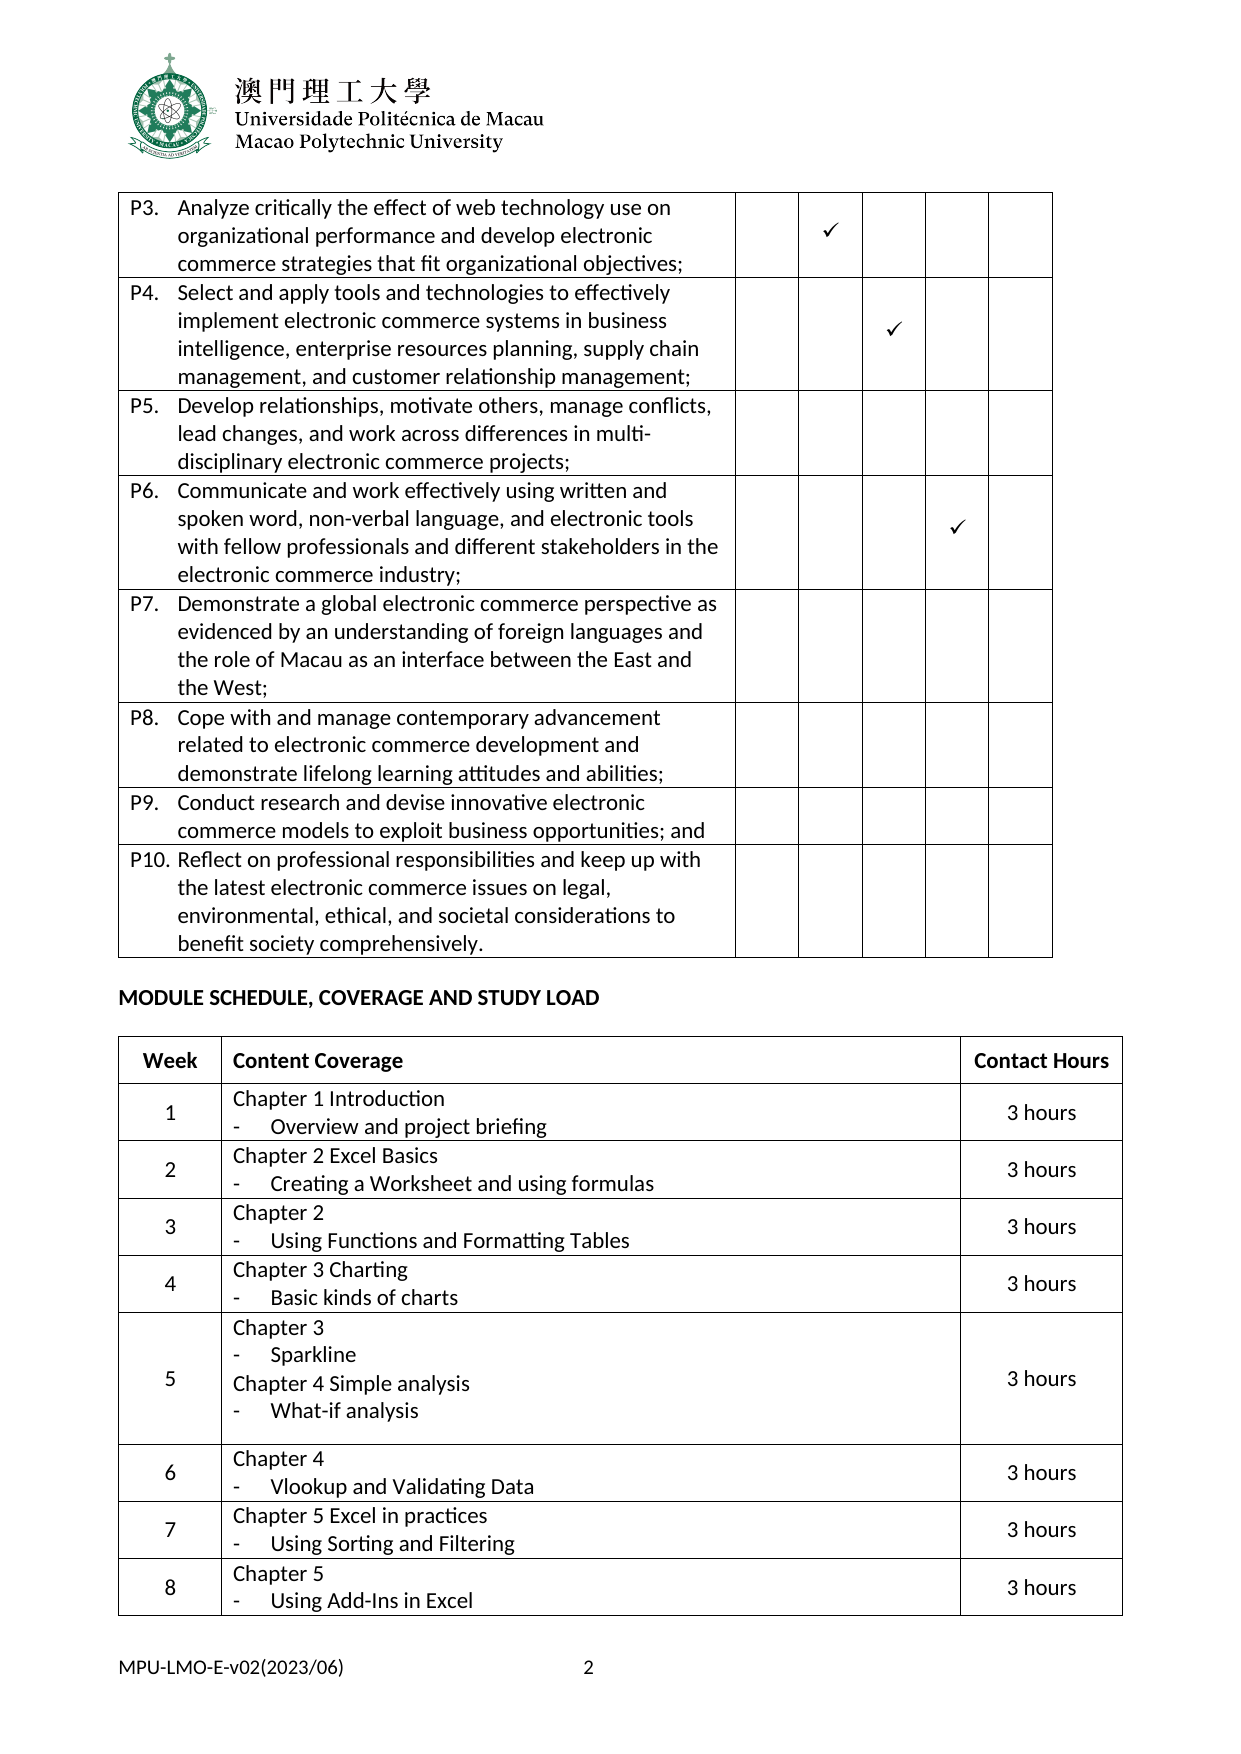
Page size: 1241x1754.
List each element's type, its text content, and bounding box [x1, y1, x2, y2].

table_cell [736, 391, 798, 475]
table_cell [799, 703, 862, 787]
table_cell [799, 193, 862, 277]
table_cell [736, 476, 798, 588]
table_cell 3 hours [961, 1502, 1122, 1558]
table_header Contact Hours [961, 1037, 1122, 1083]
table_cell 3 hours [961, 1445, 1122, 1501]
table_cell Chapter 5 Using Add-Ins in Excel [222, 1559, 960, 1615]
table_cell [863, 788, 925, 844]
table_cell 8 [119, 1559, 221, 1615]
table_cell [926, 845, 988, 957]
table_cell 3 hours [961, 1559, 1122, 1615]
table_cell 3 hours [961, 1199, 1122, 1254]
table_cell [989, 476, 1052, 588]
table_cell Select and apply tools and technologies to effectively implement electronic commerce systems in business intelligence, enterprise resources planning, supply chain management, and customer relationship management; [119, 278, 735, 390]
table_cell 3 hours [961, 1256, 1122, 1312]
table_cell Chapter 1 Introduction Overview and project briefing [222, 1084, 960, 1140]
table_cell 3 hours [961, 1313, 1122, 1443]
table_cell [989, 278, 1052, 390]
table_cell 3 hours [961, 1084, 1122, 1140]
table_cell [799, 391, 862, 475]
table_cell [926, 391, 988, 475]
table_cell [863, 845, 925, 957]
table_cell 6 [119, 1445, 221, 1501]
table_cell Chapter 2 Excel Basics Creating a Worksheet and using formulas [222, 1141, 960, 1197]
table_cell [736, 590, 798, 702]
table_cell [863, 193, 925, 277]
table_cell Chapter 3 Sparkline Chapter 4 Simple analysis What-if analysis [222, 1313, 960, 1443]
table_cell Chapter 2 Using Functions and Formatting Tables [222, 1199, 960, 1254]
table_cell [799, 476, 862, 588]
table_header Content Coverage [222, 1037, 960, 1083]
table_cell [736, 788, 798, 844]
table_cell [863, 391, 925, 475]
table_cell [799, 788, 862, 844]
table_cell [799, 845, 862, 957]
table_cell Cope with and manage contemporary advancement related to electronic commerce development and demonstrate lifelong learning attitudes and abilities; [119, 703, 735, 787]
table_cell [926, 590, 988, 702]
picture [118, 43, 547, 166]
table_cell [736, 278, 798, 390]
table_cell [736, 845, 798, 957]
table_cell 2 [119, 1141, 221, 1197]
table_cell [926, 703, 988, 787]
table_cell [926, 788, 988, 844]
text Module SCHEDULE, Coverage and study load [118, 983, 1122, 1011]
table_cell [863, 476, 925, 588]
table_cell Reflect on professional responsibilities and keep up with the latest electronic commerce issues on legal, environmental, ethical, and societal considerations to benefit society comprehensively. [119, 845, 735, 957]
table_cell [799, 278, 862, 390]
table_cell 1 [119, 1084, 221, 1140]
table_cell Chapter 4 Vlookup and Validating Data [222, 1445, 960, 1501]
table_cell [989, 391, 1052, 475]
table_cell [926, 193, 988, 277]
table_cell [863, 278, 925, 390]
table_header Week [119, 1037, 221, 1083]
table_cell 3 [119, 1199, 221, 1254]
table_cell Develop relationships, motivate others, manage conflicts, lead changes, and work across differences in multi-disciplinary electronic commerce projects; [119, 391, 735, 475]
table_cell [926, 278, 988, 390]
table_cell 4 [119, 1256, 221, 1312]
table_cell [989, 703, 1052, 787]
table_cell Analyze critically the effect of web technology use on organizational performance and develop electronic commerce strategies that fit organizational objectives; [119, 193, 735, 277]
table_cell [736, 193, 798, 277]
table_cell 5 [119, 1313, 221, 1443]
table_cell Demonstrate a global electronic commerce perspective as evidenced by an understanding of foreign languages and the role of Macau as an interface between the East and the West; [119, 590, 735, 702]
table_cell [736, 703, 798, 787]
table_cell [799, 590, 862, 702]
table_cell [863, 703, 925, 787]
table_cell Conduct research and devise innovative electronic commerce models to exploit business opportunities; and [119, 788, 735, 844]
table_cell [989, 788, 1052, 844]
table_cell Chapter 5 Excel in practices Using Sorting and Filtering [222, 1502, 960, 1558]
table_cell Communicate and work effectively using written and spoken word, non-verbal language, and electronic tools with fellow professionals and different stakeholders in the electronic commerce industry; [119, 476, 735, 588]
table_cell [989, 193, 1052, 277]
table_cell [989, 590, 1052, 702]
table_cell 3 hours [961, 1141, 1122, 1197]
table_cell [863, 590, 925, 702]
table_cell 7 [119, 1502, 221, 1558]
table_cell [989, 845, 1052, 957]
table_cell [926, 476, 988, 588]
table_cell Chapter 3 Charting Basic kinds of charts [222, 1256, 960, 1312]
